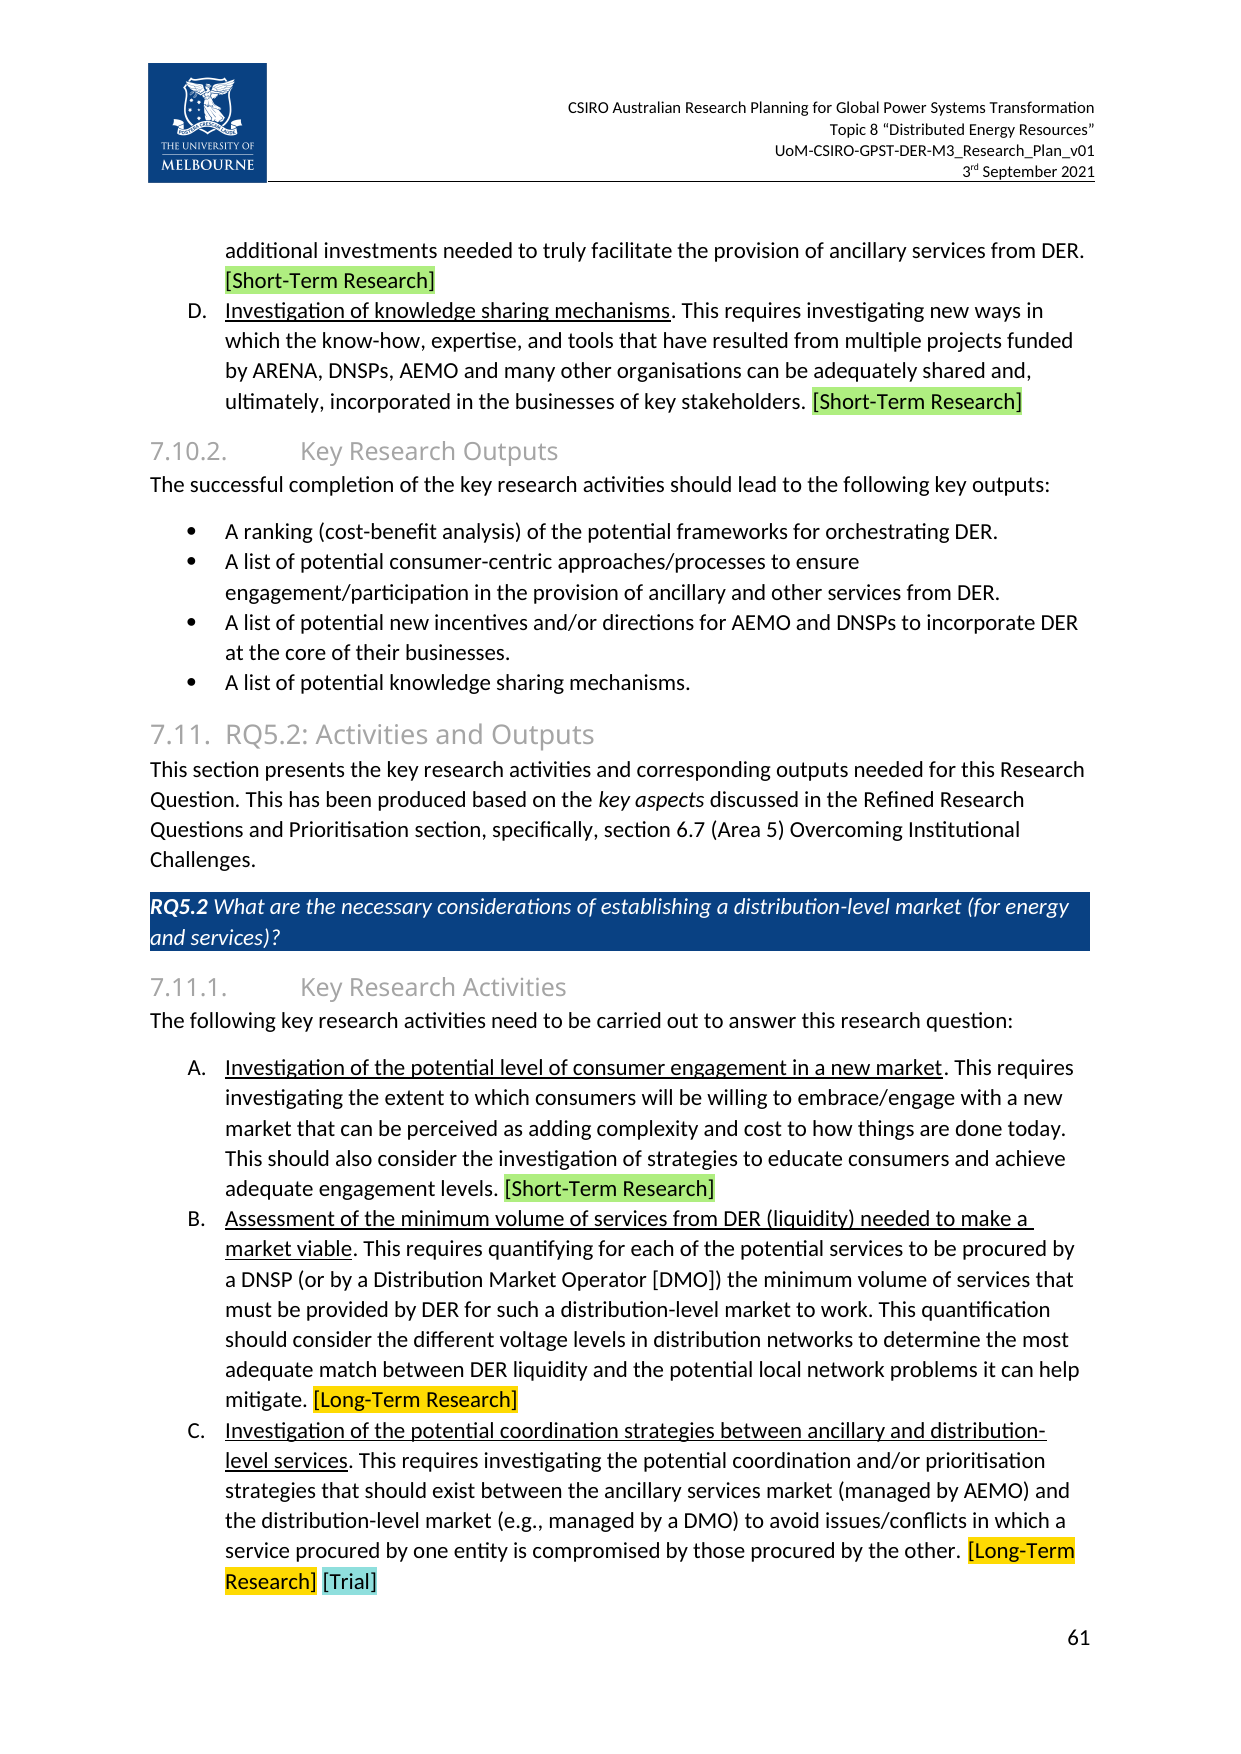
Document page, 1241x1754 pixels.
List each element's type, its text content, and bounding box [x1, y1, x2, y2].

picture [148, 63, 267, 183]
list A list of potential new incentives and/or directions for AEMO and DNSPs to incorporate DER at the core of their businesses. [187, 608, 1090, 666]
text This section presents the key research activities and corresponding outputs needed for this Research Question. This has been produced based on the key aspects discussed in the Refined Research Questions and Prioritisation section, specifically, section 6.7 (Area 5) Overcoming Institutional Challenges. [150, 755, 1090, 874]
list A list of potential consumer-centric approaches/processes to ensure engagement/participation in the provision of ancillary and other services from DER. [187, 547, 1090, 606]
list Investigation of the potential level of consumer engagement in a new market. This requires investigating the extent to which consumers will be willing to embrace/engage with a new market that can be perceived as adding complexity and cost to how things are done today. This should also consider the investigation of strategies to educate consumers and achieve adequate engagement levels. [Short-Term Research] [187, 1053, 1090, 1202]
text The following key research activities need to be carried out to answer this research question: [150, 1006, 1090, 1034]
text RQ5.2 What are the necessary considerations of establishing a distribution-level market (for energy and services)? [150, 892, 1090, 951]
subtitle Key Research Outputs [150, 434, 1090, 468]
text The successful completion of the key research activities should lead to the following key outputs: [150, 470, 1090, 498]
list A list of potential knowledge sharing mechanisms. [187, 668, 1090, 696]
list Investigation of the potential coordination strategies between ancillary and distribution-level services. This requires investigating the potential coordination and/or prioritisation strategies that should exist between the ancillary services market (managed by AEMO) and the distribution-level market (e.g., managed by a DMO) to avoid issues/conflicts in which a service procured by one entity is compromised by those procured by the other. [Long-Term Research] [Trial] [187, 1416, 1090, 1595]
list Investigation of knowledge sharing mechanisms. This requires investigating new ways in which the know-how, expertise, and tools that have resulted from multiple projects funded by ARENA, DNSPs, AEMO and many other organisations can be adequately shared and, ultimately, incorporated in the businesses of key stakeholders. [Short-Term Research] [187, 296, 1090, 415]
subtitle Key Research Activities [150, 969, 1090, 1004]
list A ranking (cost-benefit analysis) of the potential frameworks for orchestrating DER. [187, 517, 1090, 545]
list Assessment of the minimum volume of services from DER (liquidity) needed to make a market viable. This requires quantifying for each of the potential services to be procured by a DNSP (or by a Distribution Market Operator [DMO]) the minimum volume of services that must be provided by DER for such a distribution-level market to work. This quantification should consider the different voltage levels in distribution networks to determine the most adequate match between DER liquidity and the potential local network problems it can help mitigate. [Long-Term Research] [187, 1204, 1090, 1413]
subtitle RQ5.2: Activities and Outputs [150, 715, 1090, 752]
